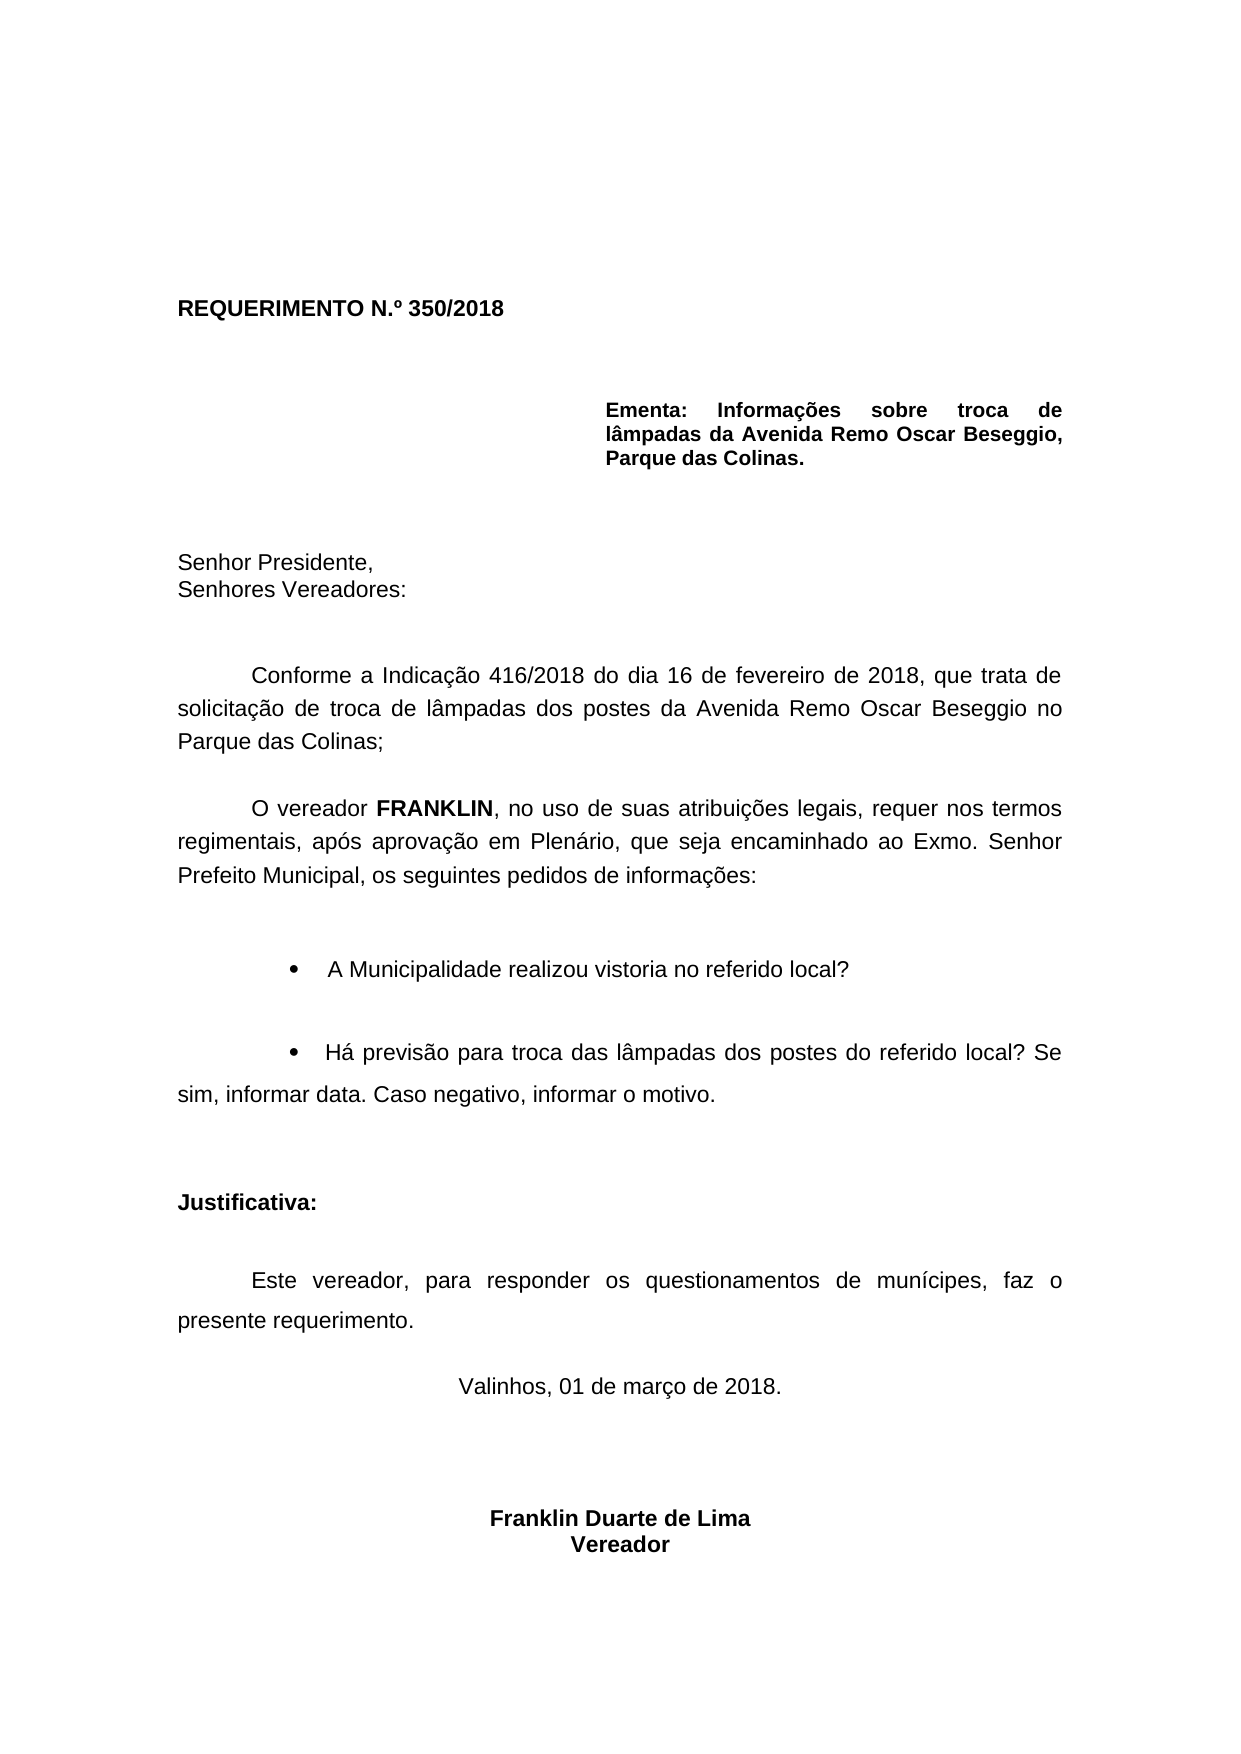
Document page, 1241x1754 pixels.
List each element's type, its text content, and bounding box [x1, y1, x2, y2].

list Conforme a Indicação 416/2018 do dia 16 de fevereiro de 2018, que trata de solicitação de troca de lâmpadas dos postes da Avenida Remo Oscar Beseggio no Parque das Colinas; [177, 654, 1063, 754]
text Senhores Vereadores: [177, 576, 1063, 602]
list Há previsão para troca das lâmpadas dos postes do referido local? Se sim, informar data. Caso negativo, informar o motivo. [177, 1024, 1063, 1107]
text REQUERIMENTO N.º 350/2018 [177, 295, 1063, 322]
text Justificativa: [177, 1188, 1063, 1215]
text Valinhos, 01 de março de 2018. [177, 1373, 1063, 1399]
text Vereador [177, 1531, 1063, 1557]
list Ementa: Informações sobre troca de lâmpadas da Avenida Remo Oscar Beseggio, Parque das Colinas. [605, 398, 1063, 470]
text O vereador FRANKLIN, no uso de suas atribuições legais, requer nos termos regimentais, após aprovação em Plenário, que seja encaminhado ao Exmo. Senhor Prefeito Municipal, os seguintes pedidos de informações: [177, 788, 1063, 888]
text Franklin Duarte de Lima [177, 1504, 1063, 1531]
list A Municipalidade realizou vistoria no referido local? [290, 941, 1063, 982]
text Senhor Presidente, [177, 549, 1063, 576]
text Este vereador, para responder os questionamentos de munícipes, faz o presente requerimento. [177, 1267, 1063, 1333]
